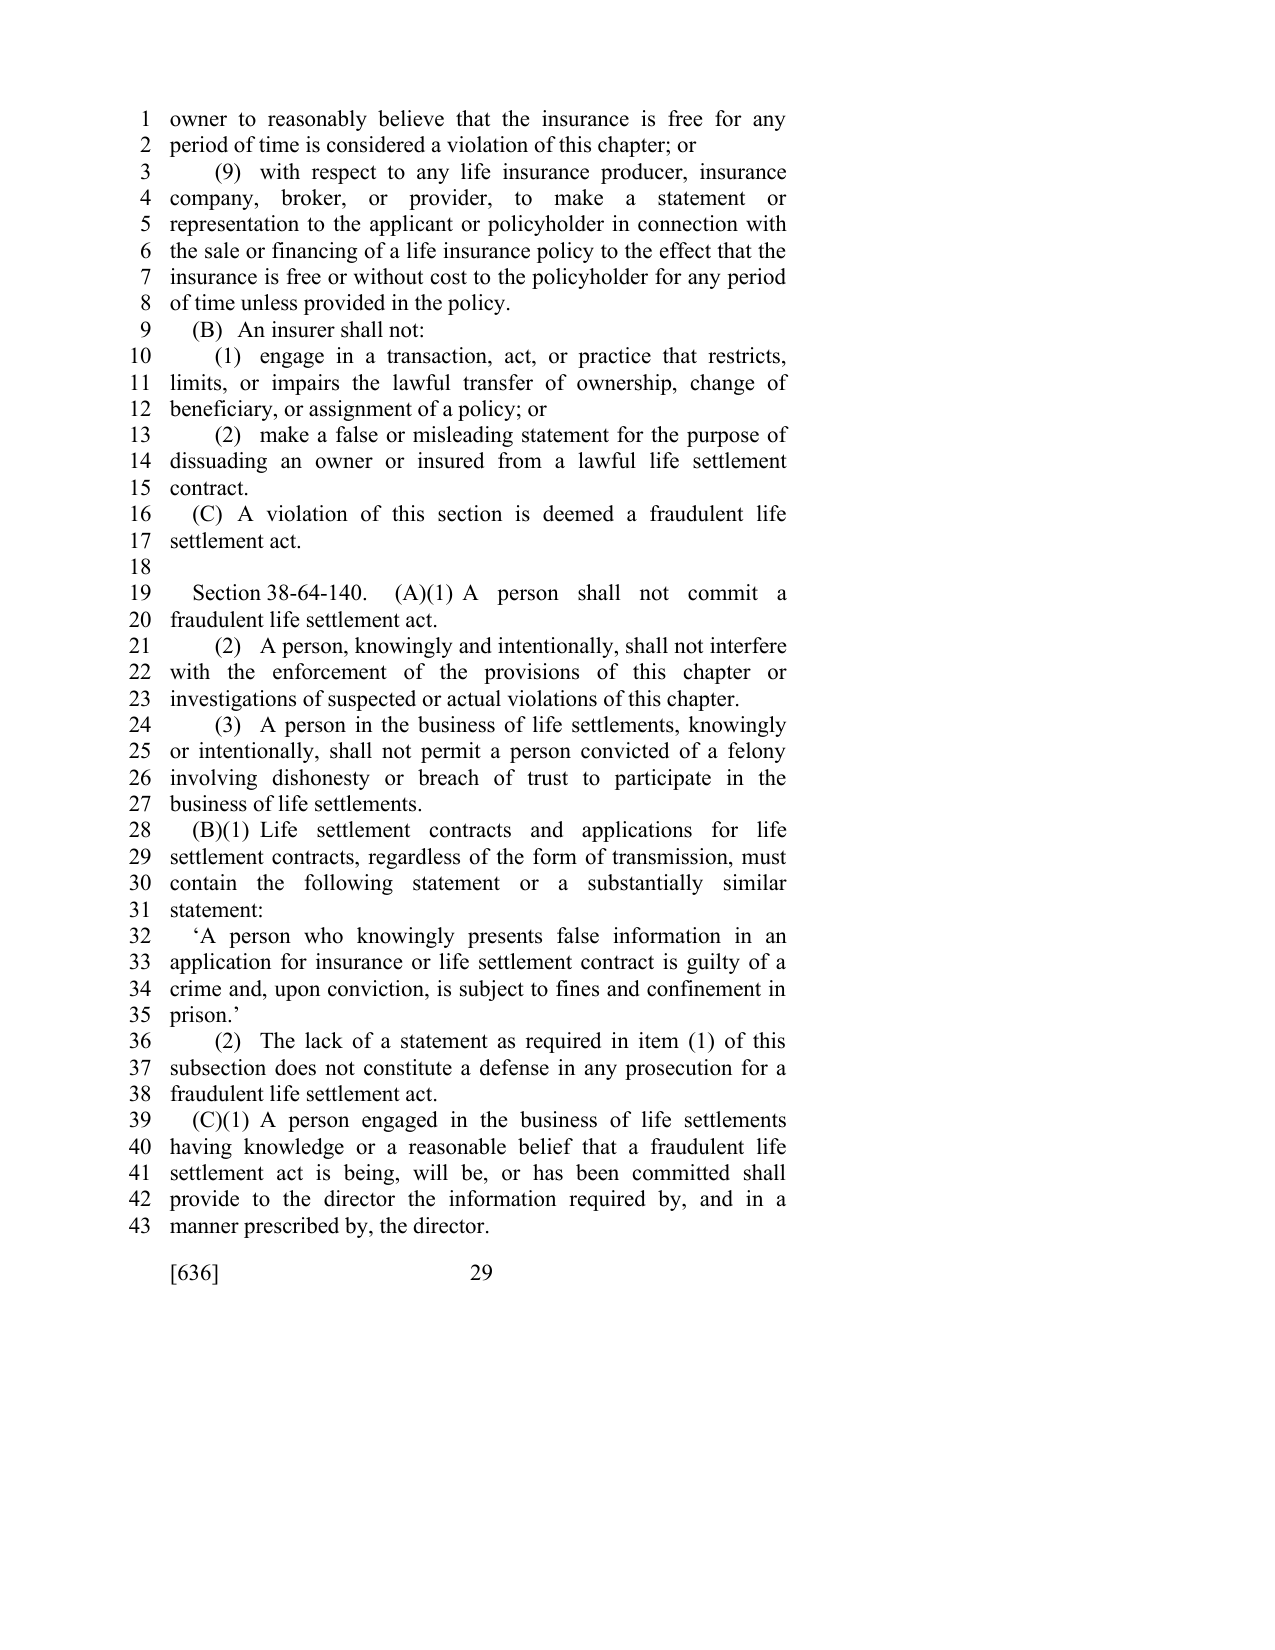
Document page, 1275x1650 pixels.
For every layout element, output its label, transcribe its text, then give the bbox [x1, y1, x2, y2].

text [169, 105, 787, 158]
text (2) The lack of a statement as required in item (1) of this subsection does not constitute a defense in any prosecution for a fraudulent life settlement act. [169, 1027, 787, 1106]
text (C)(1) A person engaged in the business of life settlements having knowledge or a reasonable belief that a fraudulent life settlement act is being, will be, or has been committed shall provide to the director the information required by, and in a manner prescribed by, the director. [169, 1106, 787, 1238]
text (B) An insurer shall not: [169, 316, 787, 342]
text (2) make a false or misleading statement for the purpose of dissuading an owner or insured from a lawful life settlement contract. [169, 421, 787, 500]
text (1) engage in a transaction, act, or practice that restricts, limits, or impairs the lawful transfer of ownership, change of beneficiary, or assignment of a policy; or [169, 342, 787, 421]
text (2) A person, knowingly and intentionally, shall not interfere with the enforcement of the provisions of this chapter or investigations of suspected or actual violations of this chapter. [169, 632, 787, 711]
text (3) A person in the business of life settlements, knowingly or intentionally, shall not permit a person convicted of a felony involving dishonesty or breach of trust to participate in the business of life settlements. [169, 711, 787, 817]
text (B)(1) Life settlement contracts and applications for life settlement contracts, regardless of the form of transmission, must contain the following statement or a substantially similar statement: [169, 817, 787, 922]
text (9) with respect to any life insurance producer, insurance company, broker, or provider, to make a statement or representation to the applicant or policyholder in connection with the sale or financing of a life insurance policy to the effect that the insurance is free or without cost to the policyholder for any period of time unless provided in the policy. [169, 158, 787, 316]
text Section 38-64-140. (A)(1) A person shall not commit a fraudulent life settlement act. [169, 579, 787, 632]
text ‘A person who knowingly presents false information in an application for insurance or life settlement contract is guilty of a crime and, upon conviction, is subject to fines and confinement in prison.’ [169, 922, 787, 1027]
text (C) A violation of this section is deemed a fraudulent life settlement act. [169, 500, 787, 553]
